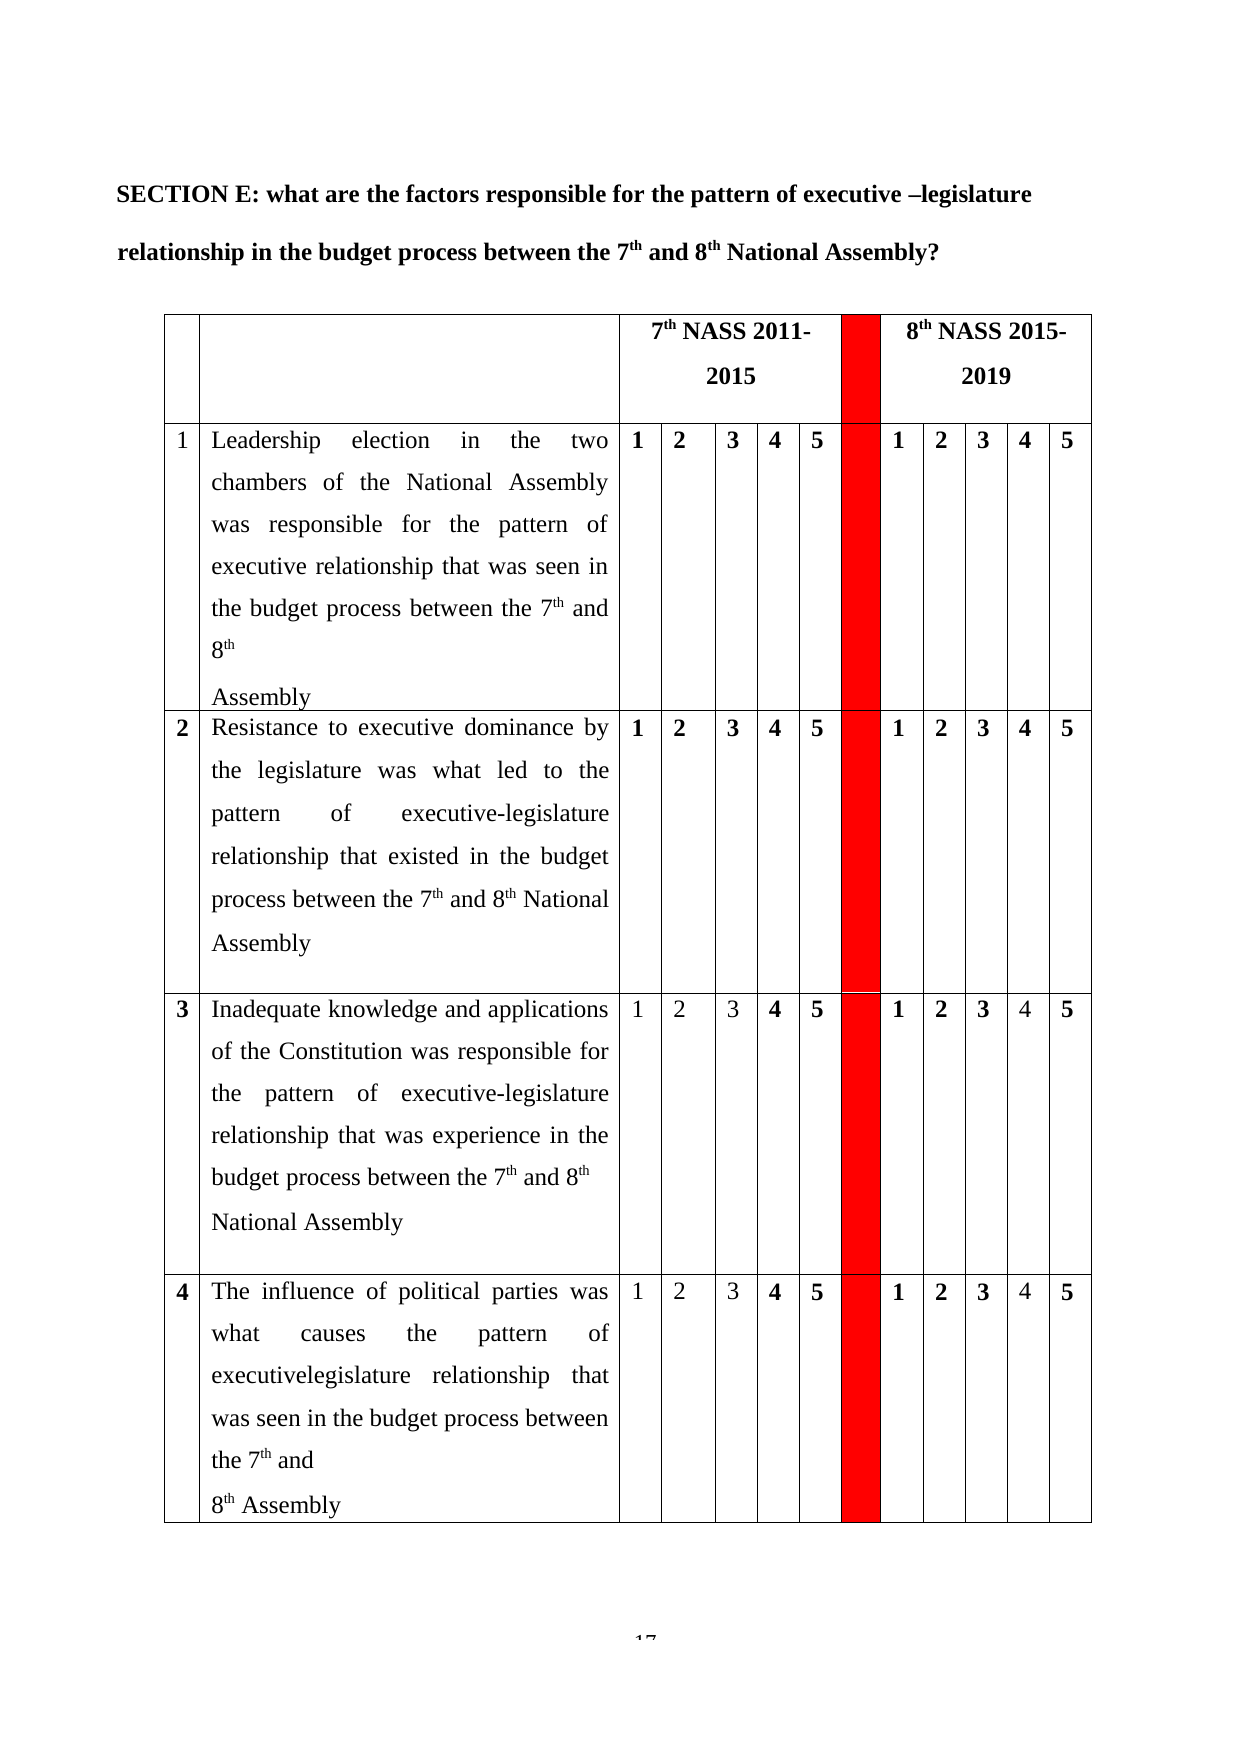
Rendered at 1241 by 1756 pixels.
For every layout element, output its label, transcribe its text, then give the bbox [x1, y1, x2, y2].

table_cell 4 [1008, 994, 1049, 1274]
table_cell 1 [881, 994, 923, 1274]
table_cell 3 [165, 994, 199, 1274]
table_cell 4 [758, 1275, 799, 1522]
table_cell 1 [881, 424, 923, 710]
table_cell 2 [924, 424, 965, 710]
table_cell 5 [800, 994, 841, 1274]
subtitle SECTION E: what are the factors responsible for the pattern of executive –legislature relationship in the budget process between the 7th and 8th National Assembly? [116, 179, 1137, 266]
table_cell 5 [1050, 1275, 1091, 1522]
table_cell 2 [662, 711, 715, 992]
table_cell 2 [165, 711, 199, 992]
table_cell 4 [758, 424, 799, 710]
table_header [165, 315, 199, 423]
table_cell 4 [1008, 1275, 1049, 1522]
table_cell Leadership election in the two chambers of the National Assembly was responsible for the pattern of executive relationship that was seen in the budget process between the 7th and 8th Assembly [200, 424, 619, 710]
table_cell Resistance to executive dominance by the legislature was what led to the pattern of executive-legislature relationship that existed in the budget process between the 7th and 8th National Assembly [200, 711, 619, 992]
table_cell 4 [165, 1275, 199, 1522]
table_cell 3 [716, 424, 757, 710]
table_cell 1 [620, 424, 661, 710]
table_cell 2 [924, 711, 965, 992]
table_header [842, 315, 880, 423]
table_cell 1 [165, 424, 199, 710]
table_cell 3 [716, 711, 757, 992]
table_cell 1 [881, 1275, 923, 1522]
table_cell 2 [924, 994, 965, 1274]
table_cell 3 [716, 994, 757, 1274]
table_cell 5 [800, 711, 841, 992]
table_cell 5 [800, 1275, 841, 1522]
table_cell 5 [800, 424, 841, 710]
table_cell 1 [620, 711, 661, 992]
table_cell 2 [662, 994, 715, 1274]
table_cell 1 [881, 711, 923, 992]
table_cell The influence of political parties was what causes the pattern of executivelegislature relationship that was seen in the budget process between the 7th and 8th Assembly [200, 1275, 619, 1522]
table_cell [842, 711, 880, 992]
table_cell [842, 994, 880, 1274]
table_cell 4 [758, 711, 799, 992]
table_cell 4 [1008, 424, 1049, 710]
table_cell 3 [966, 711, 1007, 992]
table_cell 1 [620, 1275, 661, 1522]
table_cell 3 [966, 1275, 1007, 1522]
table_cell 3 [966, 994, 1007, 1274]
table_header 7th NASS 2011- 2015 [620, 315, 841, 423]
table_header 8th NASS 2015- 2019 [881, 315, 1091, 423]
table_cell 3 [716, 1275, 757, 1522]
table_cell 4 [1008, 711, 1049, 992]
table_cell Inadequate knowledge and applications of the Constitution was responsible for the pattern of executive-legislature relationship that was experience in the budget process between the 7th and 8th National Assembly [200, 994, 619, 1274]
table_cell 3 [966, 424, 1007, 710]
table_cell 2 [662, 424, 715, 710]
table_cell 5 [1050, 994, 1091, 1274]
table_header [200, 315, 619, 423]
table_cell 5 [1050, 711, 1091, 992]
table_cell [842, 1275, 880, 1522]
table_cell 2 [662, 1275, 715, 1522]
table_cell 1 [620, 994, 661, 1274]
table_cell 4 [758, 994, 799, 1274]
table_cell 5 [1050, 424, 1091, 710]
table_cell [842, 424, 880, 710]
table_cell 2 [924, 1275, 965, 1522]
